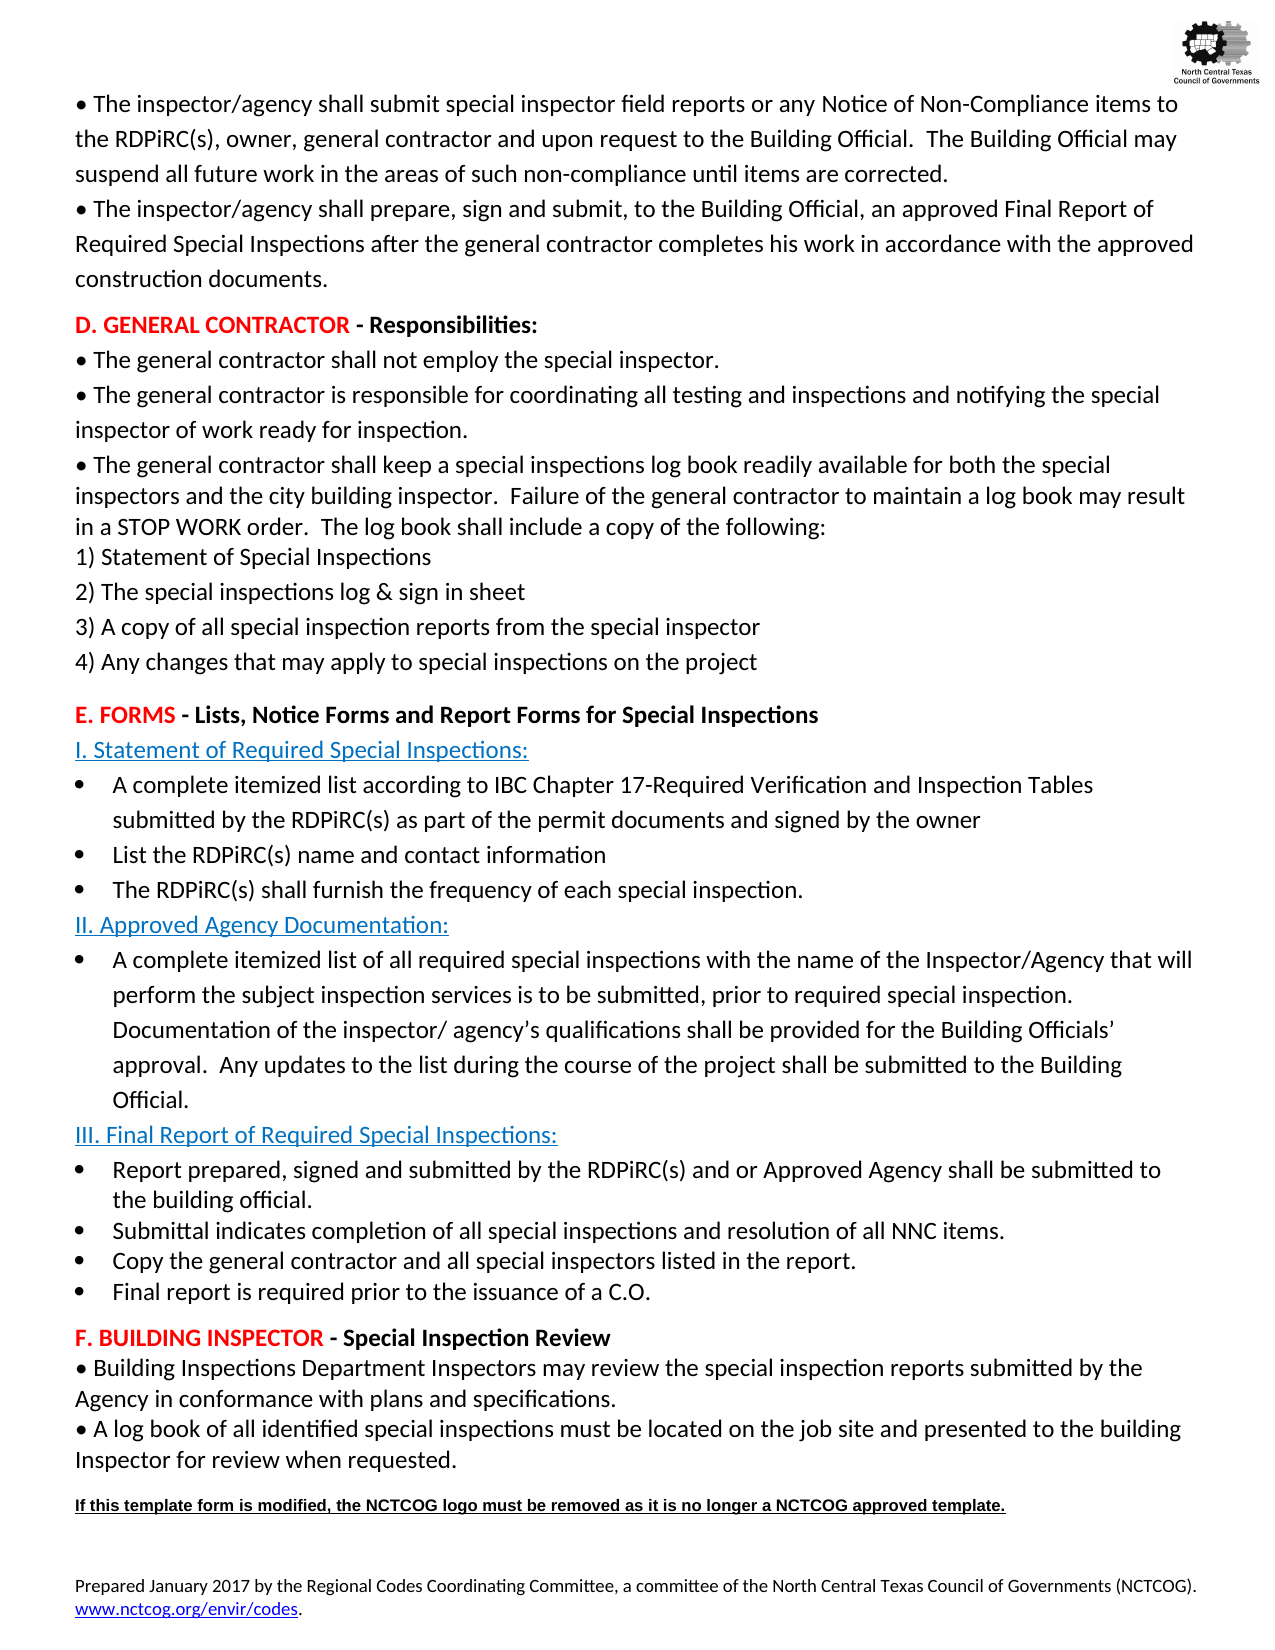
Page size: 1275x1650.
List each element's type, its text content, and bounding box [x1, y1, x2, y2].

list Copy the general contractor and all special inspectors listed in the report. [75, 1245, 1200, 1276]
text III. Final Report of Required Special Inspections: [75, 1119, 1200, 1149]
text 4) Any changes that may apply to special inspections on the project [75, 646, 1200, 677]
text • The general contractor shall keep a special inspections log book readily available for both the special inspectors and the city building inspector. Failure of the general contractor to maintain a log book may result in a STOP WORK order. The log book shall include a copy of the following: [75, 450, 1200, 541]
text 2) The special inspections log & sign in sheet [75, 576, 1200, 607]
text 1) Statement of Special Inspections [75, 541, 1200, 572]
list Final report is required prior to the issuance of a C.O. [75, 1276, 1200, 1306]
list Report prepared, signed and submitted by the RDPiRC(s) and or Approved Agency shall be submitted to the building official. [75, 1154, 1200, 1215]
text • The general contractor shall not employ the special inspector. [75, 345, 1200, 375]
text F. BUILDING INSPECTOR - Special Inspection Review [75, 1322, 1200, 1352]
list Submittal indicates completion of all special inspections and resolution of all NNC items. [75, 1215, 1200, 1245]
text I. Statement of Required Special Inspections: [75, 734, 1200, 764]
text II. Approved Agency Documentation: [75, 909, 1200, 939]
text • A log book of all identified special inspections must be located on the job site and presented to the building [75, 1413, 1200, 1444]
list A complete itemized list according to IBC Chapter 17-Required Verification and Inspection Tables submitted by the RDPiRC(s) as part of the permit documents and signed by the owner [75, 769, 1200, 834]
picture [1173, 20, 1260, 85]
text • The inspector/agency shall prepare, sign and submit, to the Building Official, an approved Final Report of Required Special Inspections after the general contractor completes his work in accordance with the approved construction documents. [75, 193, 1200, 293]
list List the RDPiRC(s) name and contact information [75, 839, 1200, 869]
text D. GENERAL CONTRACTOR - Responsibilities: [75, 310, 1200, 340]
text E. FORMS - Lists, Notice Forms and Report Forms for Special Inspections [75, 699, 1200, 729]
text • The general contractor is responsible for coordinating all testing and inspections and notifying the special inspector of work ready for inspection. [75, 380, 1200, 445]
text • Building Inspections Department Inspectors may review the special inspection reports submitted by the Agency in conformance with plans and specifications. [75, 1352, 1200, 1413]
list A complete itemized list of all required special inspections with the name of the Inspector/Agency that will perform the subject inspection services is to be submitted, prior to required special inspection. Documentation of the inspector/ agency’s qualifications shall be provided for the Building Officials’ approval. Any updates to the list during the course of the project shall be submitted to the Building Official. [75, 944, 1200, 1114]
text 3) A copy of all special inspection reports from the special inspector [75, 611, 1200, 642]
text • The inspector/agency shall submit special inspector field reports or any Notice of Non-Compliance items to the RDPiRC(s), owner, general contractor and upon request to the Building Official. The Building Official may suspend all future work in the areas of such non-compliance until items are corrected. [75, 88, 1200, 188]
list The RDPiRC(s) shall furnish the frequency of each special inspection. [75, 874, 1200, 904]
text If this template form is modified, the NCTCOG logo must be removed as it is no longer a NCTCOG approved template. [75, 1496, 1200, 1515]
text Inspector for review when requested. [75, 1444, 1200, 1474]
